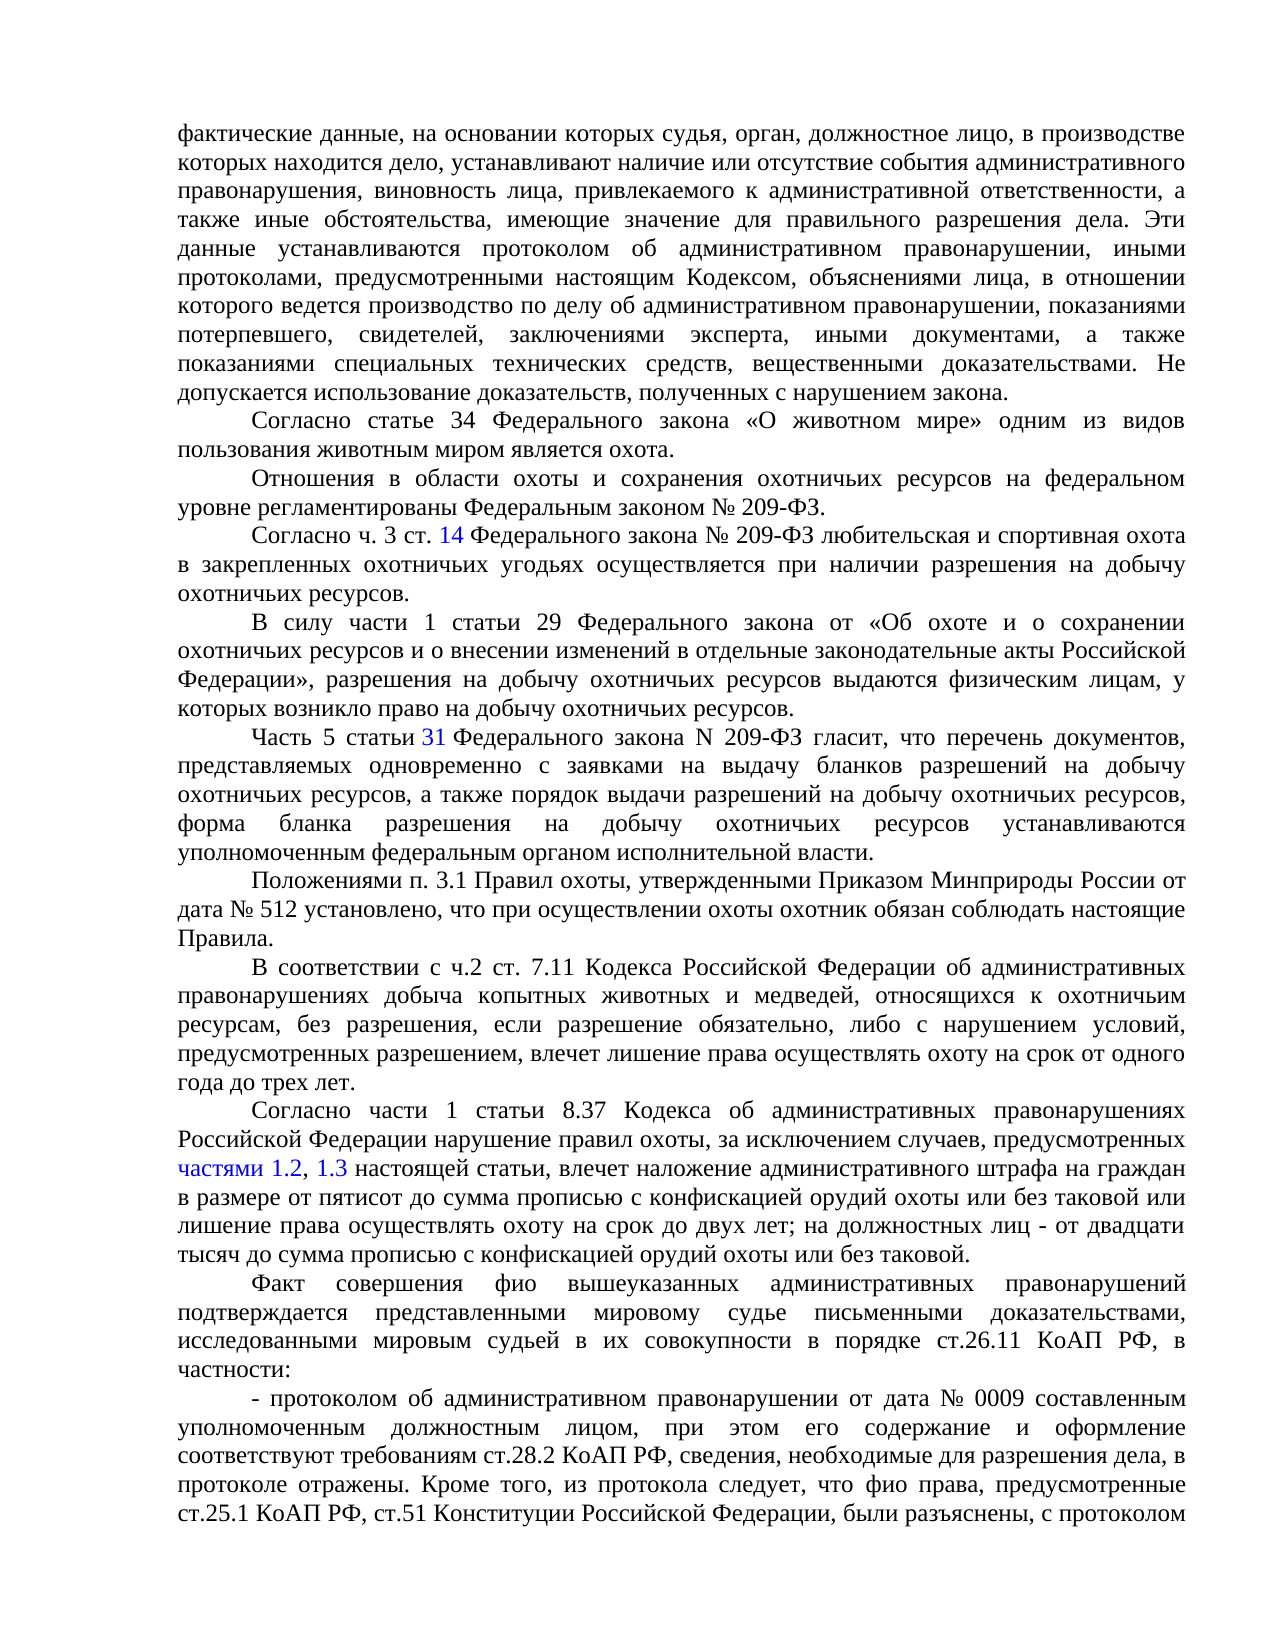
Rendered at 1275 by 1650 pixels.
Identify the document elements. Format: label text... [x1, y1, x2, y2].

text Положениями п. 3.1 Правил охоты, утвержденными Приказом Минприроды России от дата № 512 установлено, что при осуществлении охоты охотник обязан соблюдать настоящие Правила. [177, 866, 1186, 952]
text Отношения в области охоты и сохранения охотничьих ресурсов на федеральном уровне регламентированы Федеральным законом № 209-ФЗ. [177, 463, 1186, 521]
text Факт совершения фио вышеуказанных административных правонарушений подтверждается представленными мировому судье письменными доказательствами, исследованными мировым судьей в их совокупности в порядке ст.26.11 КоАП РФ, в частности: [177, 1268, 1186, 1383]
text Согласно статье 34 Федерального закона «О животном мире» одним из видов пользования животным миром является охота. [177, 406, 1186, 463]
text Согласно части 1 статьи 8.37 Кодекса об административных правонарушениях Российской Федерации нарушение правил охоты, за исключением случаев, предусмотренных частями 1.2, 1.3 настоящей статьи, влечет наложение административного штрафа на граждан в размере от пятисот до сумма прописью с конфискацией орудий охоты или без таковой или лишение права осуществлять охоту на срок до двух лет; на должностных лиц - от двадцати тысяч до сумма прописью с конфискацией орудий охоты или без таковой. [177, 1096, 1186, 1268]
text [177, 118, 1186, 406]
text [177, 1383, 1186, 1527]
text Часть 5 статьи 31 Федерального закона N 209-ФЗ гласит, что перечень документов, представляемых одновременно с заявками на выдачу бланков разрешений на добычу охотничьих ресурсов, а также порядок выдачи разрешений на добычу охотничьих ресурсов, форма бланка разрешения на добычу охотничьих ресурсов устанавливаются уполномоченным федеральным органом исполнительной власти. [177, 722, 1186, 866]
text В соответствии с ч.2 ст. 7.11 Кодекса Российской Федерации об административных правонарушениях добыча копытных животных и медведей, относящихся к охотничьим ресурсам, без разрешения, если разрешение обязательно, либо с нарушением условий, предусмотренных разрешением, влечет лишение права осуществлять охоту на срок от одного года до трех лет. [177, 952, 1186, 1096]
text В силу части 1 статьи 29 Федерального закона от «Об охоте и о сохранении охотничьих ресурсов и о внесении изменений в отдельные законодательные акты Российской Федерации», разрешения на добычу охотничьих ресурсов выдаются физическим лицам, у которых возникло право на добычу охотничьих ресурсов. [177, 607, 1186, 722]
text Согласно ч. 3 ст. 14 Федерального закона № 209-ФЗ любительская и спортивная охота в закрепленных охотничьих угодьях осуществляется при наличии разрешения на добычу охотничьих ресурсов. [177, 521, 1186, 607]
